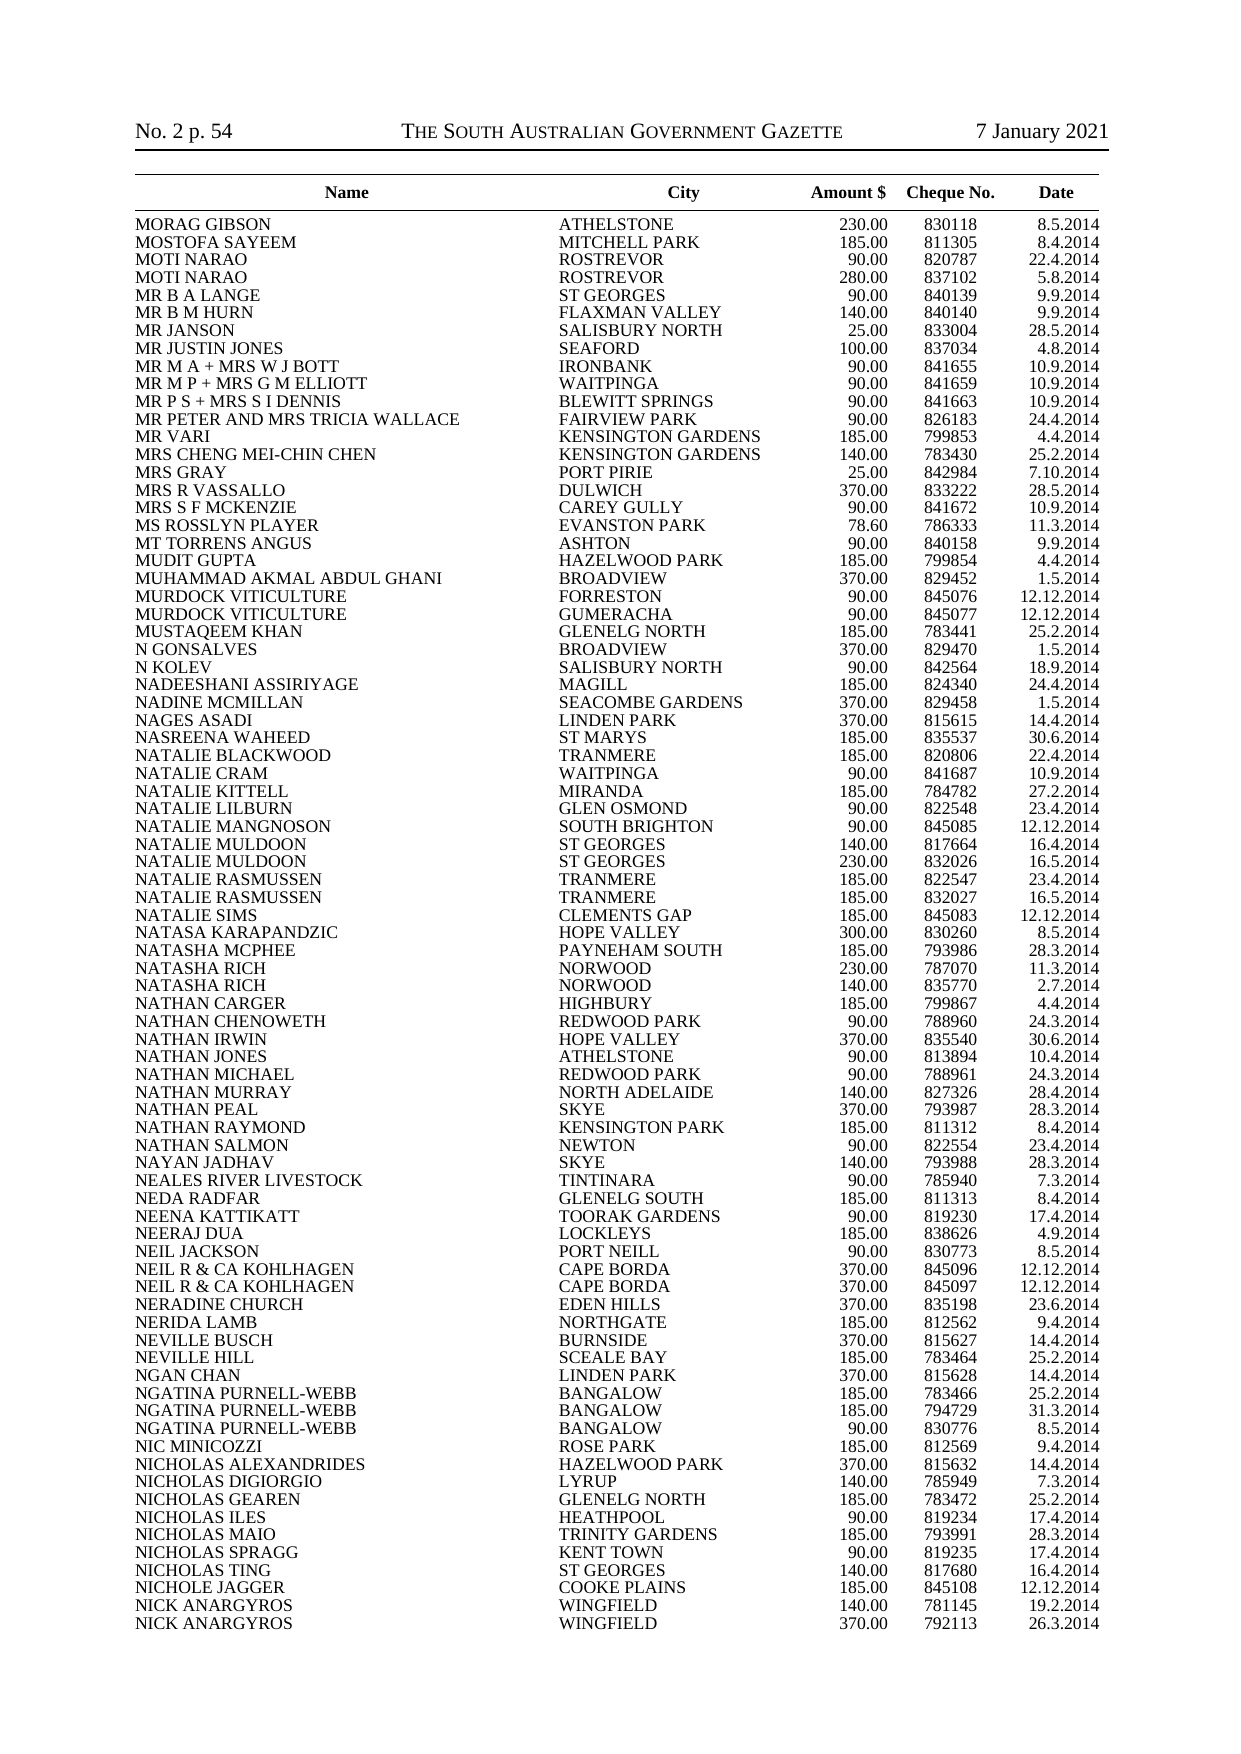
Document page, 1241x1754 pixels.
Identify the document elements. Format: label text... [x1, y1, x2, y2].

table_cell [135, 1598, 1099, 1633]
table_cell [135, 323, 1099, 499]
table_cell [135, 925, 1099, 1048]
table_header Cheque No. [888, 175, 1013, 210]
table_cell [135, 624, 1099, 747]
table_cell [888, 211, 1013, 216]
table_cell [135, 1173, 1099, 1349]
table_cell [1013, 211, 1099, 216]
table_cell [135, 211, 559, 216]
table_cell [809, 211, 888, 216]
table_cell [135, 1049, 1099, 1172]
table_header Date [1013, 175, 1099, 210]
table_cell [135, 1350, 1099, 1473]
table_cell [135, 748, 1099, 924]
table_header City [559, 175, 809, 210]
table_header Amount $ [809, 175, 888, 210]
table_cell [559, 211, 809, 216]
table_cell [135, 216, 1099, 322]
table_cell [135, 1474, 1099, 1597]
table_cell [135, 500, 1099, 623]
table_header Name [135, 175, 559, 210]
